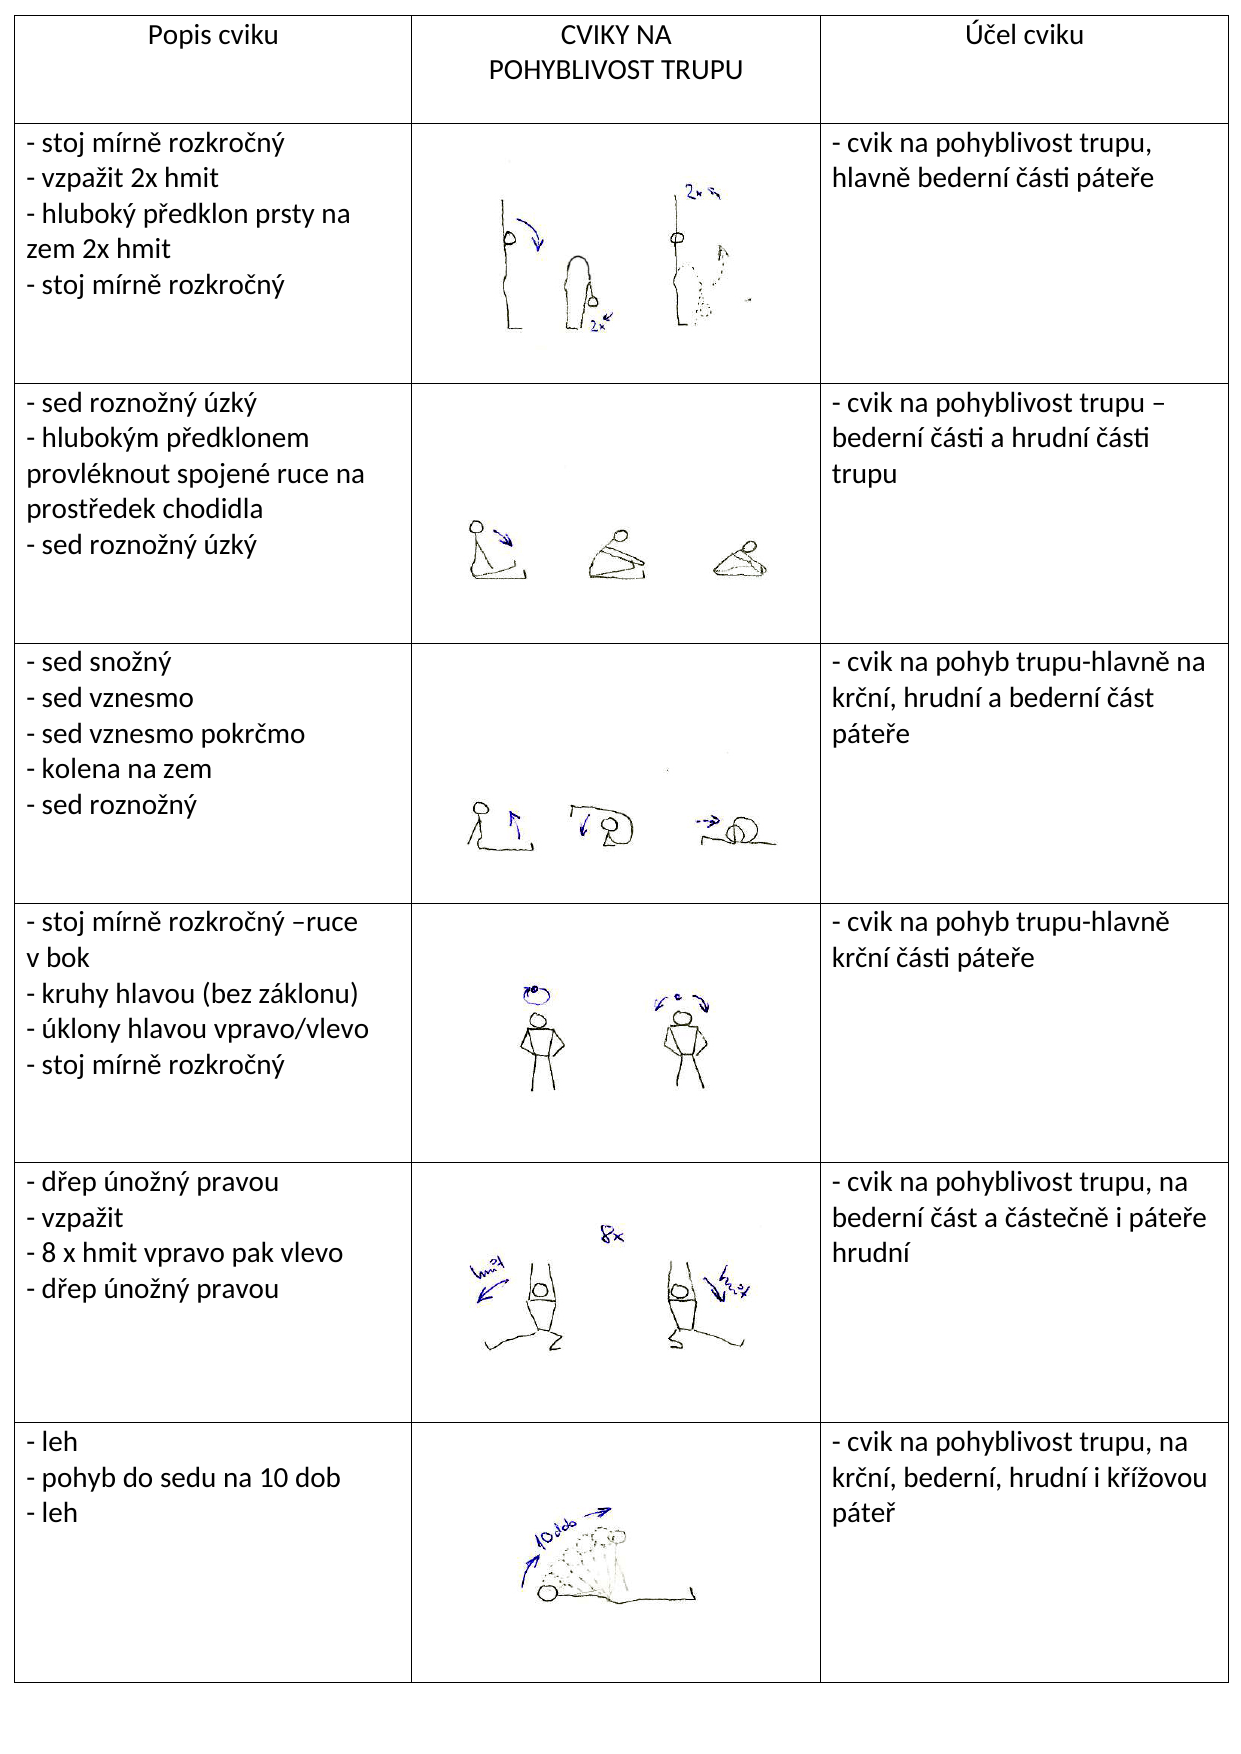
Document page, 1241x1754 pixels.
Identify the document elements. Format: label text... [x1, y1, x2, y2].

picture [449, 1192, 783, 1394]
table_cell - cvik na pohyb trupu-hlavně krční části páteře [821, 904, 1228, 1162]
table_cell [412, 644, 820, 902]
table_cell - stoj mírně rozkročný - vzpažit 2x hmit - hluboký předklon prsty na zem 2x hmit - stoj mírně rozkročný [15, 124, 411, 383]
table_cell [412, 384, 820, 642]
picture [467, 933, 765, 1132]
picture [445, 423, 788, 603]
table_cell [412, 1163, 820, 1422]
table_cell - dřep únožný pravou - vzpažit - 8 x hmit vpravo pak vlevo - dřep únožný pravou [15, 1163, 411, 1422]
table_cell - cvik na pohyblivost trupu, hlavně bederní části páteře [821, 124, 1228, 383]
table_cell - leh - pohyb do sedu na 10 dob - leh [15, 1423, 411, 1682]
table_cell - stoj mírně rozkročný –ruce v bok - kruhy hlavou (bez záklonu) - úklony hlavou vpravo/vlevo - stoj mírně rozkročný [15, 904, 411, 1162]
picture [439, 677, 794, 869]
table_cell [412, 904, 820, 1162]
table_cell - cvik na pohyblivost trupu – bederní části a hrudní části trupu [821, 384, 1228, 642]
table_header Popis cviku [15, 16, 411, 123]
table_cell - cvik na pohyblivost trupu, na bederní část a částečně i páteře hrudní [821, 1163, 1228, 1422]
picture [464, 157, 768, 350]
table_header Účel cviku [821, 16, 1228, 123]
table_cell [412, 1423, 820, 1682]
picture [482, 1455, 750, 1651]
table_cell - sed snožný - sed vznesmo - sed vznesmo pokrčmo - kolena na zem - sed roznožný [15, 644, 411, 902]
table_cell [412, 124, 820, 383]
table_cell - cvik na pohyb trupu-hlavně na krční, hrudní a bederní část páteře [821, 644, 1228, 902]
table_cell - sed roznožný úzký - hlubokým předklonem provléknout spojené ruce na prostředek chodidla - sed roznožný úzký [15, 384, 411, 642]
table_header CVIKY NA POHYBLIVOST TRUPU [412, 16, 820, 123]
table_cell - cvik na pohyblivost trupu, na krční, bederní, hrudní i křížovou páteř [821, 1423, 1228, 1682]
